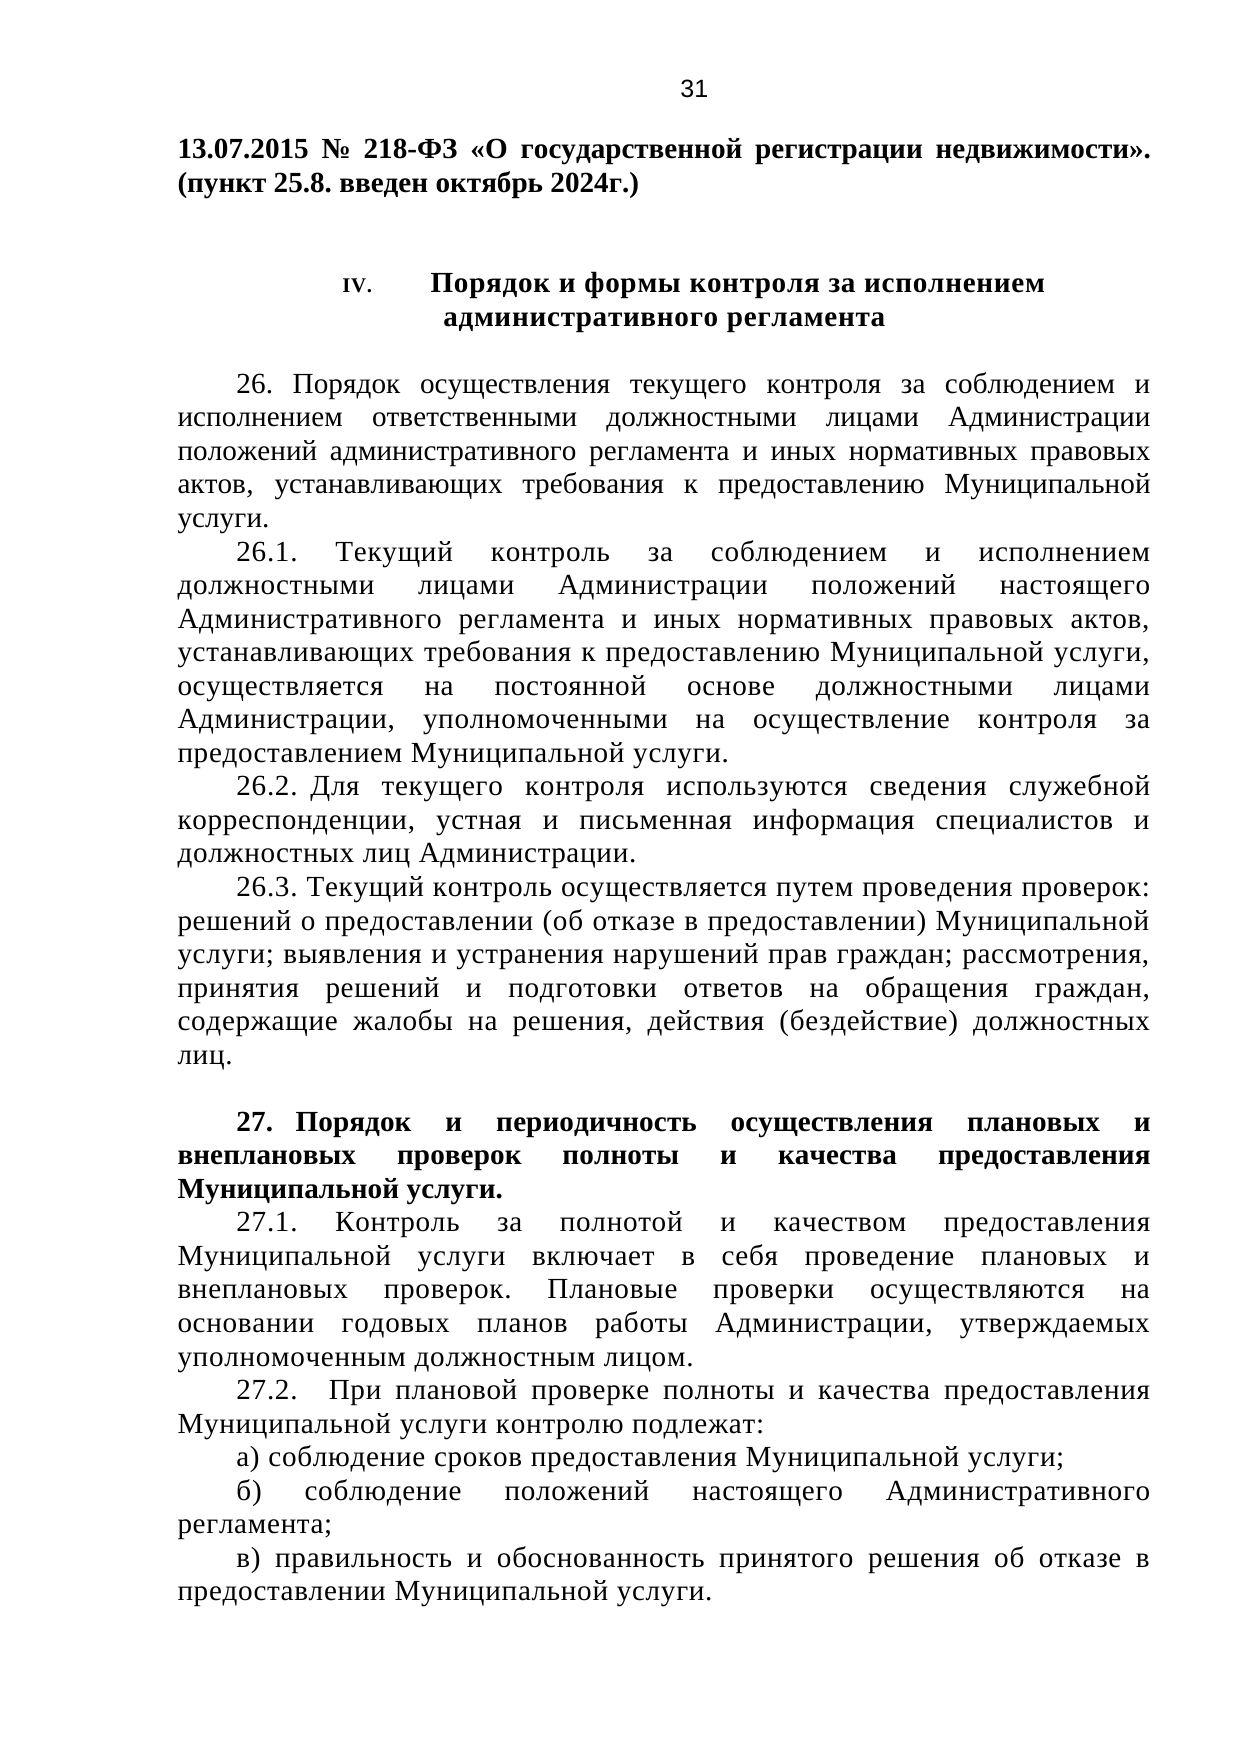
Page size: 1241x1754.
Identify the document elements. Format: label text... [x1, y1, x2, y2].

list Порядок и формы контроля за исполнением административного регламента [177, 265, 1152, 332]
list Для текущего контроля используются сведения служебной корреспонденции, устная и письменная информация специалистов и должностных лиц Администрации. [177, 768, 1152, 869]
text 26.1. Текущий контроль за соблюдением и исполнением должностными лицами Администрации положений настоящего Административного регламента и иных нормативных правовых актов, устанавливающих требования к предоставлению Муниципальной услуги, осуществляется на постоянной основе должностными лицами Администрации, уполномоченными на осуществление контроля за предоставлением Муниципальной услуги. [177, 534, 1152, 768]
text а) соблюдение сроков предоставления Муниципальной услуги; [177, 1439, 1152, 1473]
text 27.1. Контроль за полнотой и качеством предоставления Муниципальной услуги включает в себя проведение плановых и внеплановых проверок. Плановые проверки осуществляются на основании годовых планов работы Администрации, утверждаемых уполномоченным должностным лицом. [177, 1204, 1152, 1372]
list При плановой проверке полноты и качества предоставления Муниципальной услуги контролю подлежат: [177, 1372, 1152, 1439]
text 26. Порядок осуществления текущего контроля за соблюдением и исполнением ответственными должностными лицами Администрации положений административного регламента и иных нормативных правовых актов, устанавливающих требования к предоставлению Муниципальной услуги. [177, 366, 1152, 534]
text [177, 131, 1152, 198]
text в) правильность и обоснованность принятого решения об отказе в предоставлении Муниципальной услуги. [177, 1540, 1152, 1607]
list Порядок и периодичность осуществления плановых и внеплановых проверок полноты и качества предоставления Муниципальной услуги. [177, 1104, 1152, 1204]
text б) соблюдение положений настоящего Административного регламента; [177, 1473, 1152, 1540]
text 26.3. Текущий контроль осуществляется путем проведения проверок: решений о предоставлении (об отказе в предоставлении) Муниципальной услуги; выявления и устранения нарушений прав граждан; рассмотрения, принятия решений и подготовки ответов на обращения граждан, содержащие жалобы на решения, действия (бездействие) должностных лиц. [177, 869, 1152, 1070]
